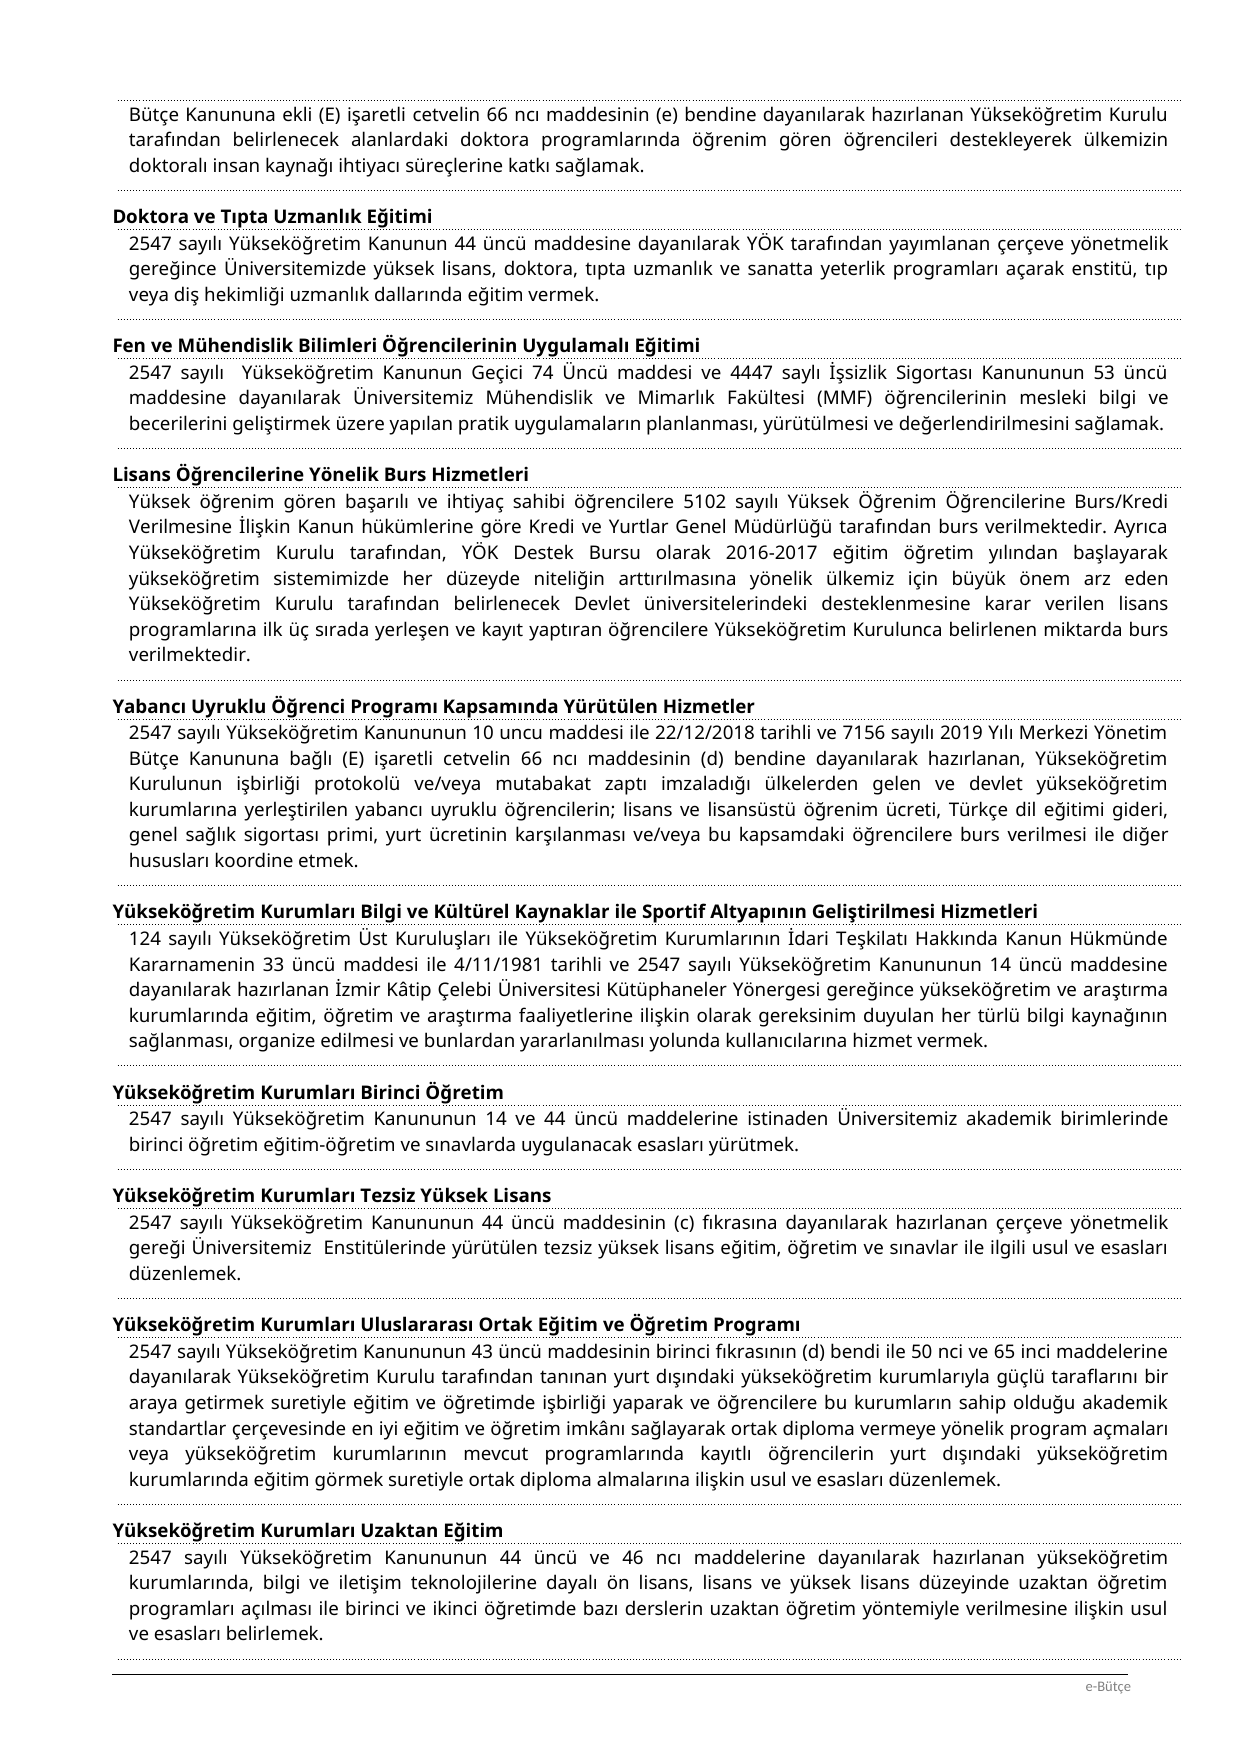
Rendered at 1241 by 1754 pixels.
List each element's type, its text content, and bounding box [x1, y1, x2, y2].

text Yükseköğretim Kurumları Birinci Öğretim [112, 1079, 1128, 1104]
table_header 2547 sayılı Yükseköğretim Kanununun 43 üncü maddesinin birinci fıkrasının (d) bendi ile 50 nci ve 65 inci maddelerine dayanılarak Yükseköğretim Kurulu tarafından tanınan yurt dışındaki yükseköğretim kurumlarıyla güçlü taraflarını bir araya getirmek suretiyle eğitim ve öğretimde işbirliği yaparak ve öğrencilere bu kurumların sahip olduğu akademik standartlar çerçevesinde en iyi eğitim ve öğretim imkânı sağlayarak ortak diploma vermeye yönelik program açmaları veya yükseköğretim kurumlarının mevcut programlarında kayıtlı öğrencilerin yurt dışındaki yükseköğretim kurumlarında eğitim görmek suretiyle ortak diploma almalarına ilişkin usul ve esasları düzenlemek. [118, 1337, 1181, 1504]
table_header 2547 sayılı Yükseköğretim Kanunun Geçici 74 Üncü maddesi ve 4447 saylı İşsizlik Sigortası Kanununun 53 üncü maddesine dayanılarak Üniversitemiz Mühendislik ve Mimarlık Fakültesi (MMF) öğrencilerinin mesleki bilgi ve becerilerini geliştirmek üzere yapılan pratik uygulamaların planlanması, yürütülmesi ve değerlendirilmesini sağlamak. [118, 358, 1181, 448]
text Lisans Öğrencilerine Yönelik Burs Hizmetleri [112, 462, 1128, 487]
table_header 2547 sayılı Yükseköğretim Kanununun 14 ve 44 üncü maddelerine istinaden Üniversitemiz akademik birimlerinde birinci öğretim eğitim-öğretim ve sınavlarda uygulanacak esasları yürütmek. [118, 1105, 1181, 1169]
text Yabancı Uyruklu Öğrenci Programı Kapsamında Yürütülen Hizmetler [112, 693, 1128, 718]
text Fen ve Mühendislik Bilimleri Öğrencilerinin Uygulamalı Eğitimi [112, 333, 1128, 358]
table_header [118, 100, 1181, 190]
table_header 2547 sayılı Yükseköğretim Kanununun 44 üncü maddesinin (c) fıkrasına dayanılarak hazırlanan çerçeve yönetmelik gereği Üniversitemiz Enstitülerinde yürütülen tezsiz yüksek lisans eğitim, öğretim ve sınavlar ile ilgili usul ve esasları düzenlemek. [118, 1208, 1181, 1298]
text Yükseköğretim Kurumları Uzaktan Eğitim [112, 1517, 1128, 1543]
text Doktora ve Tıpta Uzmanlık Eğitimi [112, 203, 1128, 229]
table_header 2547 sayılı Yükseköğretim Kanununun 44 üncü ve 46 ncı maddelerine dayanılarak hazırlanan yükseköğretim kurumlarında, bilgi ve iletişim teknolojilerine dayalı ön lisans, lisans ve yüksek lisans düzeyinde uzaktan öğretim programları açılması ile birinci ve ikinci öğretimde bazı derslerin uzaktan öğretim yöntemiyle verilmesine ilişkin usul ve esasları belirlemek. [118, 1543, 1181, 1659]
text Yükseköğretim Kurumları Tezsiz Yüksek Lisans [112, 1183, 1128, 1208]
table_header Yüksek öğrenim gören başarılı ve ihtiyaç sahibi öğrencilere 5102 sayılı Yüksek Öğrenim Öğrencilerine Burs/Kredi Verilmesine İlişkin Kanun hükümlerine göre Kredi ve Yurtlar Genel Müdürlüğü tarafından burs verilmektedir. Ayrıca Yükseköğretim Kurulu tarafından, YÖK Destek Bursu olarak 2016-2017 eğitim öğretim yılından başlayarak yükseköğretim sistemimizde her düzeyde niteliğin arttırılmasına yönelik ülkemiz için büyük önem arz eden Yükseköğretim Kurulu tarafından belirlenecek Devlet üniversitelerindeki desteklenmesine karar verilen lisans programlarına ilk üç sırada yerleşen ve kayıt yaptıran öğrencilere Yükseköğretim Kurulunca belirlenen miktarda burs verilmektedir. [118, 487, 1181, 679]
table_header 2547 sayılı Yükseköğretim Kanunun 44 üncü maddesine dayanılarak YÖK tarafından yayımlanan çerçeve yönetmelik gereğince Üniversitemizde yüksek lisans, doktora, tıpta uzmanlık ve sanatta yeterlik programları açarak enstitü, tıp veya diş hekimliği uzmanlık dallarında eğitim vermek. [118, 229, 1181, 319]
text Yükseköğretim Kurumları Uluslararası Ortak Eğitim ve Öğretim Programı [112, 1312, 1128, 1337]
text Yükseköğretim Kurumları Bilgi ve Kültürel Kaynaklar ile Sportif Altyapının Geliştirilmesi Hizmetleri [112, 899, 1128, 924]
table_header 2547 sayılı Yükseköğretim Kanununun 10 uncu maddesi ile 22/12/2018 tarihli ve 7156 sayılı 2019 Yılı Merkezi Yönetim Bütçe Kanununa bağlı (E) işaretli cetvelin 66 ncı maddesinin (d) bendine dayanılarak hazırlanan, Yükseköğretim Kurulunun işbirliği protokolü ve/veya mutabakat zaptı imzaladığı ülkelerden gelen ve devlet yükseköğretim kurumlarına yerleştirilen yabancı uyruklu öğrencilerin; lisans ve lisansüstü öğrenim ücreti, Türkçe dil eğitimi gideri, genel sağlık sigortası primi, yurt ücretinin karşılanması ve/veya bu kapsamdaki öğrencilere burs verilmesi ile diğer hususları koordine etmek. [118, 719, 1181, 885]
table_header 124 sayılı Yükseköğretim Üst Kuruluşları ile Yükseköğretim Kurumlarının İdari Teşkilatı Hakkında Kanun Hükmünde Kararnamenin 33 üncü maddesi ile 4/11/1981 tarihli ve 2547 sayılı Yükseköğretim Kanununun 14 üncü maddesine dayanılarak hazırlanan İzmir Kâtip Çelebi Üniversitesi Kütüphaneler Yönergesi gereğince yükseköğretim ve araştırma kurumlarında eğitim, öğretim ve araştırma faaliyetlerine ilişkin olarak gereksinim duyulan her türlü bilgi kaynağının sağlanması, organize edilmesi ve bunlardan yararlanılması yolunda kullanıcılarına hizmet vermek. [118, 924, 1181, 1065]
